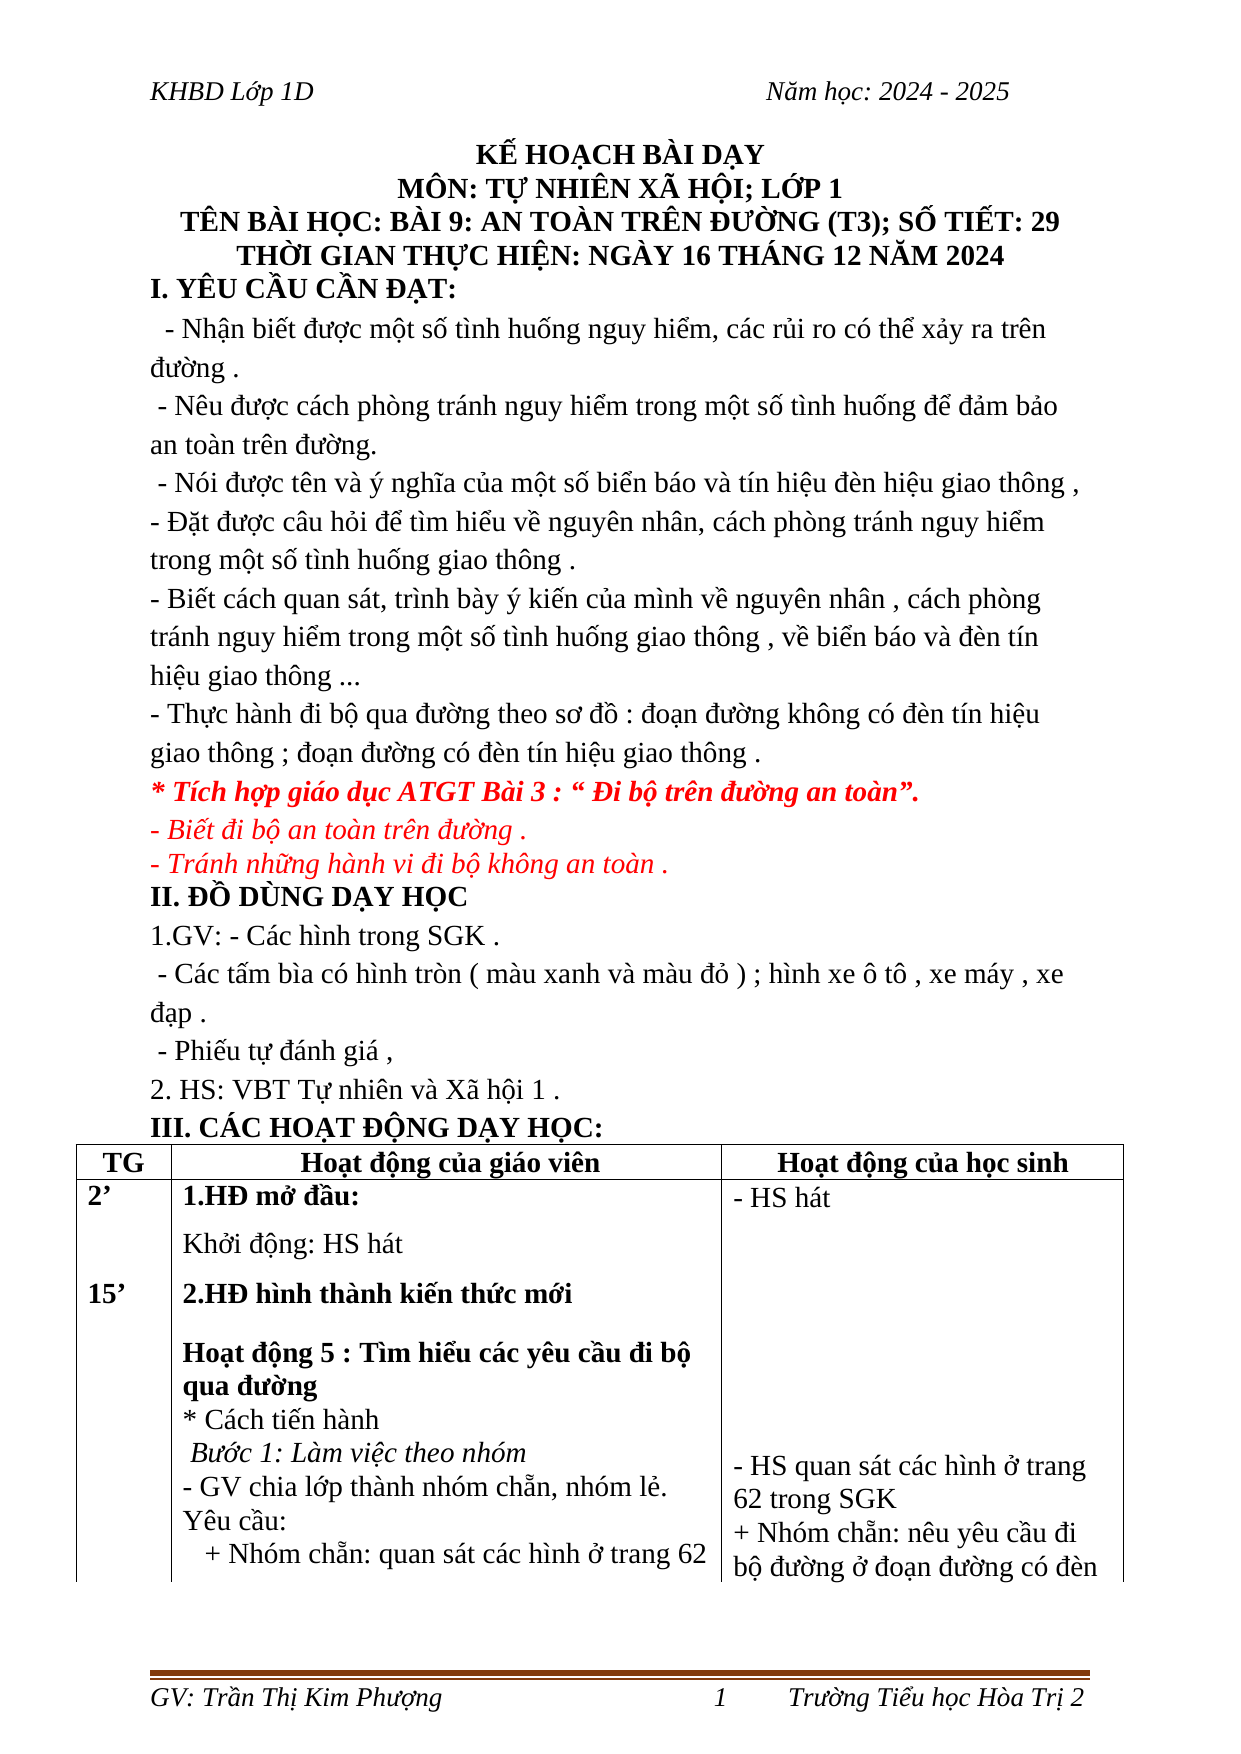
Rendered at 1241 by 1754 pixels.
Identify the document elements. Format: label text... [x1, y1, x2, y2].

text - Nói được tên và ý nghĩa của một số biển báo và tín hiệu đèn hiệu giao thông , [150, 465, 1090, 499]
text - Đặt được câu hỏi để tìm hiểu về nguyên nhân, cách phòng tránh nguy hiểm trong một số tình huống giao thông . [150, 504, 1090, 576]
text - Nêu được cách phòng tránh nguy hiểm trong một số tình huống để đảm bảo an toàn trên đường. [150, 388, 1090, 460]
text * Tích hợp giáo dục ATGT Bài 3 : “ Đi bộ trên đường an toàn”. [150, 774, 1090, 807]
text - Thực hành đi bộ qua đường theo sơ đồ : đoạn đường không có đèn tín hiệu giao thông ; đoạn đường có đèn tín hiệu giao thông . [150, 697, 1090, 769]
text THỜI GIAN THỰC HIỆN: NGÀY 16 THÁNG 12 NĂM 2024 [150, 238, 1090, 271]
text - Biết cách quan sát, trình bày ý kiến của mình về nguyên nhân , cách phòng tránh nguy hiểm trong một số tình huống giao thông , về biển báo và đèn tín hiệu giao thông ... [150, 581, 1090, 692]
table_header Hoạt động của giáo viên [172, 1145, 721, 1179]
text MÔN: TỰ NHIÊN XÃ HỘI; LỚP 1 [150, 171, 1090, 204]
table_header Hoạt động của học sinh [722, 1145, 1123, 1179]
text TÊN BÀI HỌC: BÀI 9: AN TOÀN TRÊN ĐƯỜNG (T3); SỐ TIẾT: 29 [150, 204, 1090, 238]
table_header TG [77, 1145, 171, 1179]
text - Các tấm bìa có hình tròn ( màu xanh và màu đỏ ) ; hình xe ô tô , xe máy , xe đạp . [150, 956, 1090, 1028]
text II. ĐỒ DÙNG DẠY HỌC [150, 879, 1090, 913]
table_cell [722, 1180, 1123, 1582]
table_cell 2’ 15’ [77, 1180, 171, 1582]
text III. CÁC HOẠT ĐỘNG DẠY HỌC: [150, 1111, 1090, 1144]
text - Tránh những hành vi đi bộ không an toàn . [150, 846, 1090, 879]
text - Biết đi bộ an toàn trên đường . [150, 812, 1090, 846]
text KẾ HOẠCH BÀI DẠY [150, 137, 1090, 171]
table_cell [172, 1180, 721, 1582]
text - Nhận biết được một số tình huống nguy hiểm, các rủi ro có thể xảy ra trên đường . [150, 311, 1090, 383]
text 1.GV: - Các hình trong SGK . [150, 918, 1090, 951]
text - Phiếu tự đánh giá , [150, 1033, 1090, 1067]
text I. YÊU CẦU CẦN ĐẠT: [150, 271, 1090, 305]
text 2. HS: VBT Tự nhiên và Xã hội 1 . [150, 1072, 1090, 1106]
